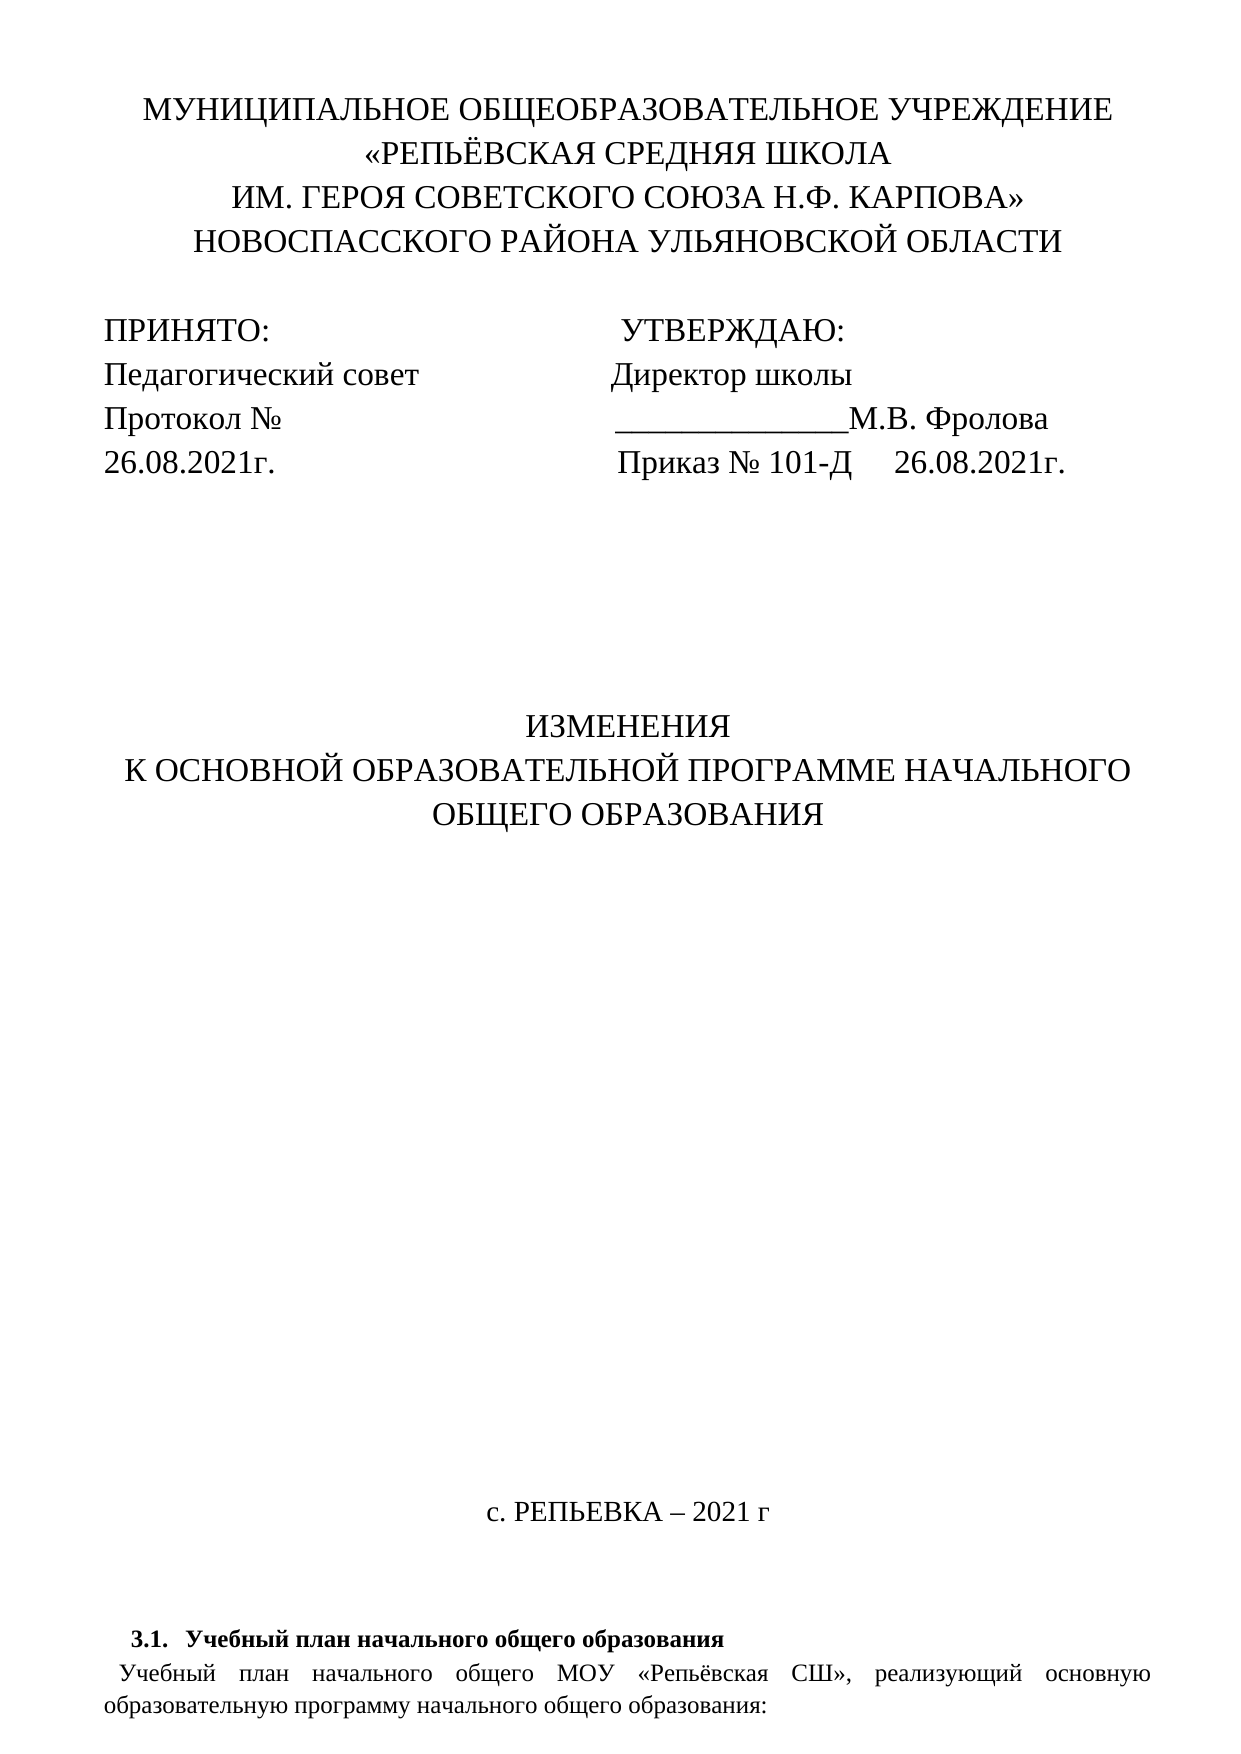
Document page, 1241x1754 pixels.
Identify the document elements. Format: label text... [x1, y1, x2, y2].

text 3.1. Учебный план начального общего образования [131, 1624, 1152, 1653]
text с. РЕПЬЕВКА – 2021 г [103, 1494, 1152, 1527]
text «РЕПЬЁВСКАЯ СРЕДНЯЯ ШКОЛА [103, 134, 1152, 172]
text Педагогический совет Директор школы [103, 354, 1152, 392]
text ИЗМЕНЕНИЯ [103, 706, 1152, 745]
text НОВОСПАССКОГО РАЙОНА УЛЬЯНОВСКОЙ ОБЛАСТИ [103, 222, 1152, 260]
text К ОСНОВНОЙ ОБРАЗОВАТЕЛЬНОЙ ПРОГРАММЕ НАЧАЛЬНОГО ОБЩЕГО ОБРАЗОВАНИЯ [103, 751, 1152, 833]
text Протокол № ______________М.В. Фролова [103, 398, 1152, 436]
text МУНИЦИПАЛЬНОЕ ОБЩЕОБРАЗОВАТЕЛЬНОЕ УЧРЕЖДЕНИЕ [103, 89, 1152, 128]
text Учебный план начального общего МОУ «Репьёвская СШ», реализующий основную образовательную программу начального общего образования: [103, 1658, 1152, 1719]
text ИМ. ГЕРОЯ СОВЕТСКОГО СОЮЗА Н.Ф. КАРПОВА» [103, 178, 1152, 216]
text ПРИНЯТО: УТВЕРЖДАЮ: [103, 310, 1152, 348]
text 26.08.2021г. Приказ № 101-Д 26.08.2021г. [103, 442, 1152, 480]
